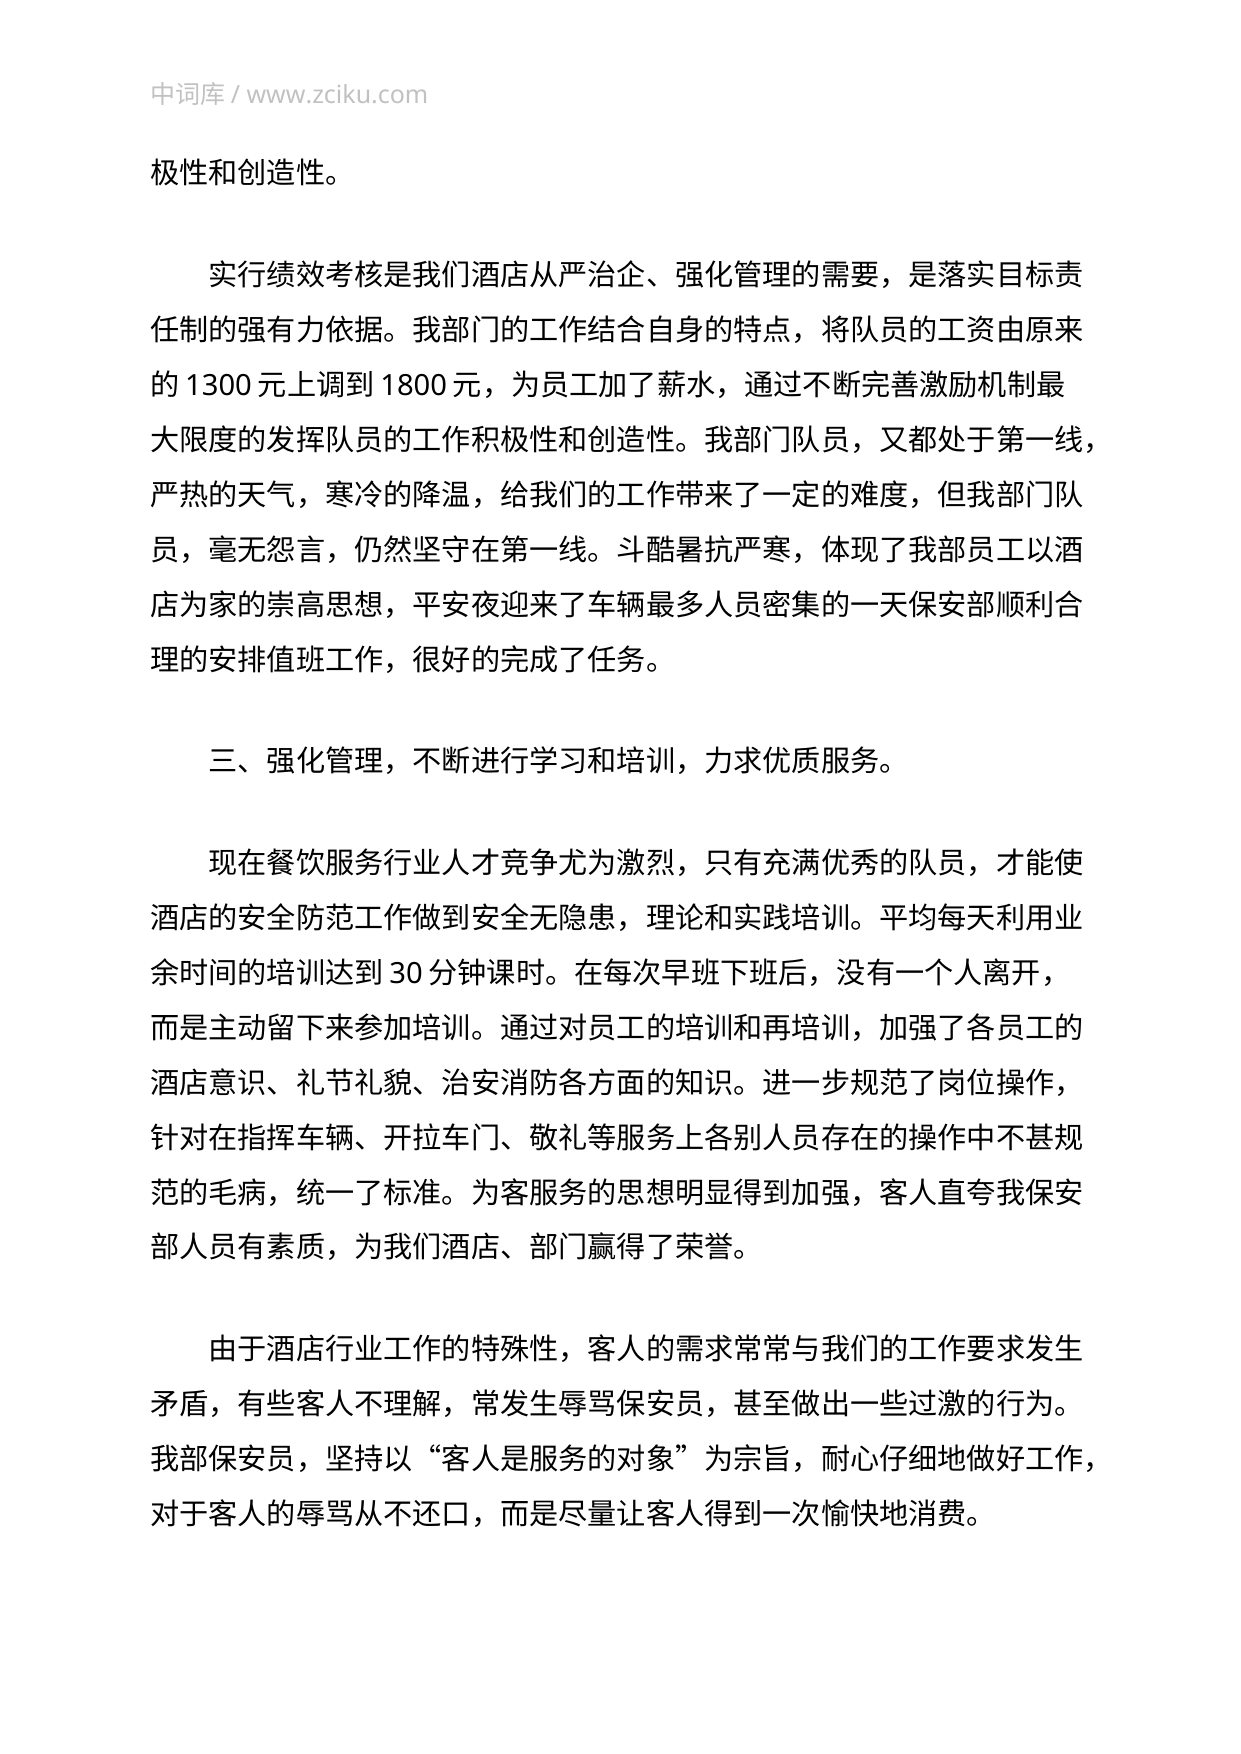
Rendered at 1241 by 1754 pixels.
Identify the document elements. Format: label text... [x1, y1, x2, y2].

text 由于酒店行业工作的特殊性，客人的需求常常与我们的工作要求发生矛盾，有些客人不理解，常发生辱骂保安员，甚至做出一些过激的行为。我部保安员，坚持以“客人是服务的对象”为宗旨，耐心仔细地做好工作，对于客人的辱骂从不还口，而是尽量让客人得到一次愉快地消费。 [150, 1326, 1090, 1533]
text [150, 150, 1090, 192]
text 实行绩效考核是我们酒店从严治企、强化管理的需要，是落实目标责任制的强有力依据。我部门的工作结合自身的特点，将队员的工资由原来的1300元上调到1800元，为员工加了薪水，通过不断完善激励机制最大限度的发挥队员的工作积极性和创造性。我部门队员，又都处于第一线，严热的天气，寒冷的降温，给我们的工作带来了一定的难度，但我部门队员，毫无怨言，仍然坚守在第一线。斗酷暑抗严寒，体现了我部员工以酒店为家的崇高思想，平安夜迎来了车辆最多人员密集的一天保安部顺利合理的安排值班工作，很好的完成了任务。 [150, 252, 1090, 678]
text 三、强化管理，不断进行学习和培训，力求优质服务。 [150, 738, 1090, 780]
text 现在餐饮服务行业人才竞争尤为激烈，只有充满优秀的队员，才能使酒店的安全防范工作做到安全无隐患，理论和实践培训。平均每天利用业余时间的培训达到30分钟课时。在每次早班下班后，没有一个人离开，而是主动留下来参加培训。通过对员工的培训和再培训，加强了各员工的酒店意识、礼节礼貌、治安消防各方面的知识。进一步规范了岗位操作，针对在指挥车辆、开拉车门、敬礼等服务上各别人员存在的操作中不甚规范的毛病，统一了标准。为客服务的思想明显得到加强，客人直夸我保安部人员有素质，为我们酒店、部门赢得了荣誉。 [150, 840, 1090, 1266]
